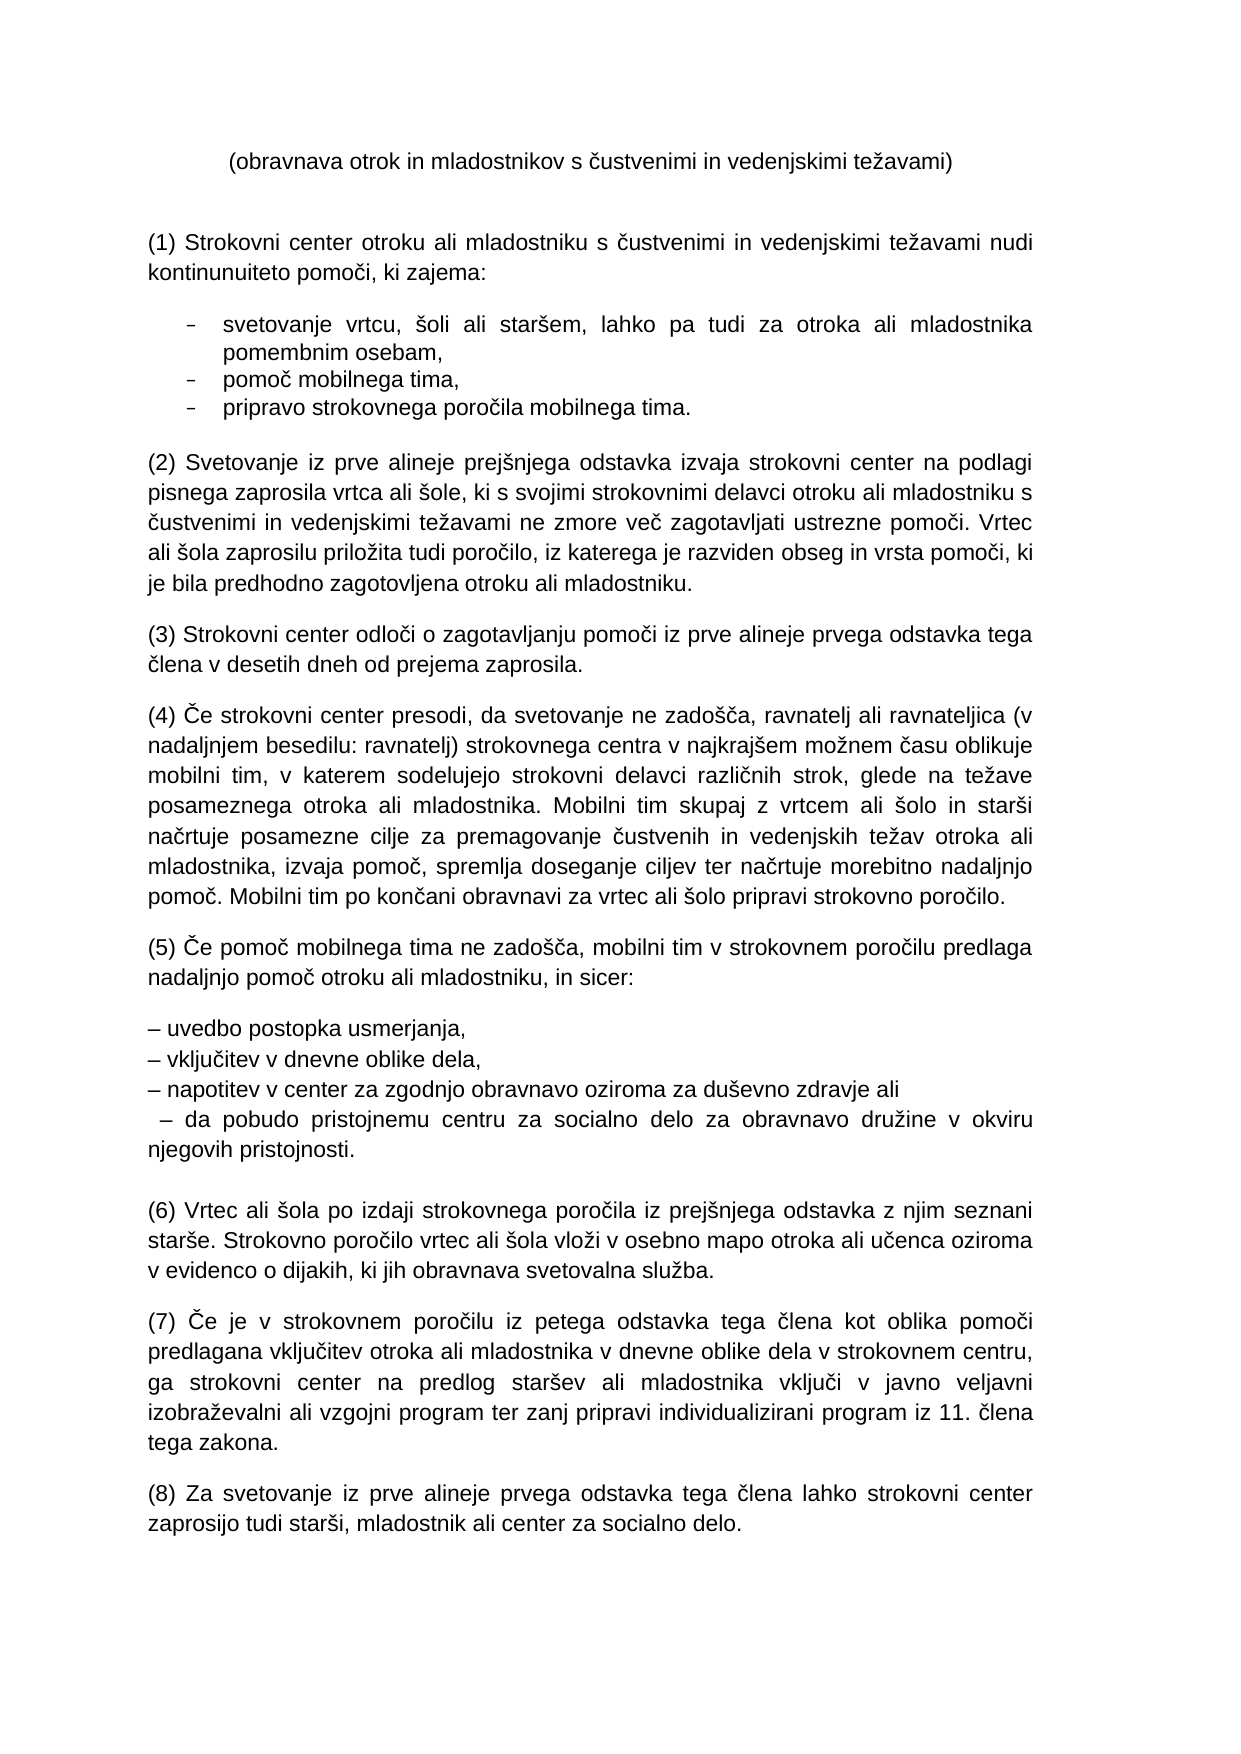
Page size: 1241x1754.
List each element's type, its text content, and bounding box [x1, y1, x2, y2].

list pripravo strokovnega poročila mobilnega tima. [185, 393, 1034, 421]
text – uvedbo postopka usmerjanja, [148, 1015, 1034, 1042]
text – vključitev v dnevne oblike dela, [148, 1046, 1034, 1072]
text (1) Strokovni center otroku ali mladostniku s čustvenimi in vedenjskimi težavami nudi kontinunuiteto pomoči, ki zajema: [148, 199, 1034, 285]
text (7) Če je v strokovnem poročilu iz petega odstavka tega člena kot oblika pomoči predlagana vključitev otroka ali mladostnika v dnevne oblike dela v strokovnem centru, ga strokovni center na predlog staršev ali mladostnika vključi v javno veljavni izobraževalni ali vzgojni program ter zanj pripravi individualizirani program iz 11. člena tega zakona. [148, 1308, 1034, 1455]
text (6) Vrtec ali šola po izdaji strokovnega poročila iz prejšnjega odstavka z njim seznani starše. Strokovno poročilo vrtec ali šola vloži v osebno mapo otroka ali učenca oziroma v evidenco o dijakih, ki jih obravnava svetovalna služba. [148, 1197, 1034, 1283]
text (obravnava otrok in mladostnikov s čustvenimi in vedenjskimi težavami) [148, 148, 1034, 174]
list svetovanje vrtcu, šoli ali staršem, lahko pa tudi za otroka ali mladostnika pomembnim osebam, [185, 310, 1034, 365]
list pomoč mobilnega tima, [185, 365, 1034, 393]
text – da pobudo pristojnemu centru za socialno delo za obravnavo družine v okviru njegovih pristojnosti. [148, 1106, 1034, 1163]
text (4) Če strokovni center presodi, da svetovanje ne zadošča, ravnatelj ali ravnateljica (v nadaljnjem besedilu: ravnatelj) strokovnega centra v najkrajšem možnem času oblikuje mobilni tim, v katerem sodelujejo strokovni delavci različnih strok, glede na težave posameznega otroka ali mladostnika. Mobilni tim skupaj z vrtcem ali šolo in starši načrtuje posamezne cilje za premagovanje čustvenih in vedenjskih težav otroka ali mladostnika, izvaja pomoč, spremlja doseganje ciljev ter načrtuje morebitno nadaljnjo pomoč. Mobilni tim po končani obravnavi za vrtec ali šolo pripravi strokovno poročilo. [148, 702, 1034, 909]
text (2) Svetovanje iz prve alineje prejšnjega odstavka izvaja strokovni center na podlagi pisnega zaprosila vrtca ali šole, ki s svojimi strokovnimi delavci otroku ali mladostniku s čustvenimi in vedenjskimi težavami ne zmore več zagotavljati ustrezne pomoči. Vrtec ali šola zaprosilu priložita tudi poročilo, iz katerega je razviden obseg in vrsta pomoči, ki je bila predhodno zagotovljena otroku ali mladostniku. [148, 449, 1034, 596]
text – napotitev v center za zgodnjo obravnavo oziroma za duševno zdravje ali [148, 1076, 1034, 1102]
text (5) Če pomoč mobilnega tima ne zadošča, mobilni tim v strokovnem poročilu predlaga nadaljnjo pomoč otroku ali mladostniku, in sicer: [148, 934, 1034, 991]
text (3) Strokovni center odloči o zagotavljanju pomoči iz prve alineje prvega odstavka tega člena v desetih dneh od prejema zaprosila. [148, 621, 1034, 677]
text (8) Za svetovanje iz prve alineje prvega odstavka tega člena lahko strokovni center zaprosijo tudi starši, mladostnik ali center za socialno delo. [148, 1480, 1034, 1537]
